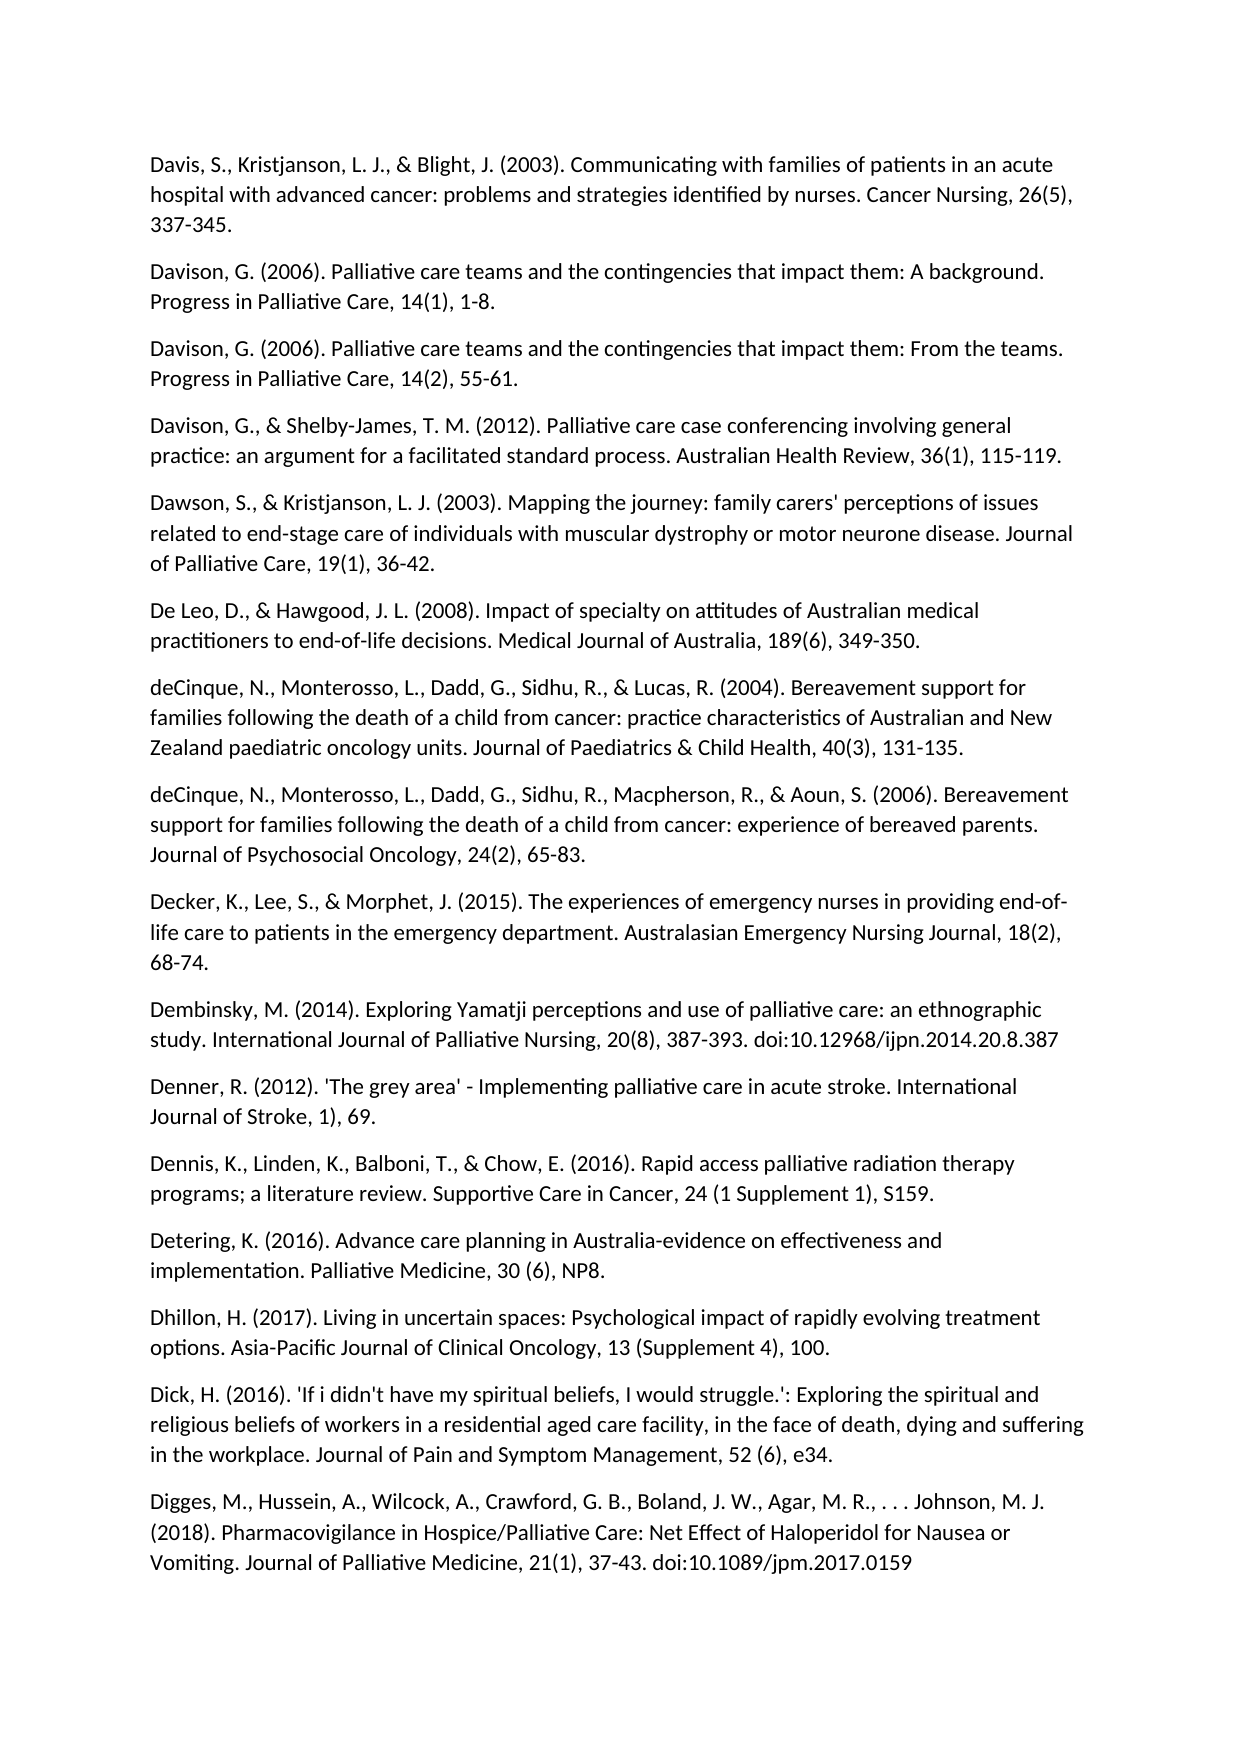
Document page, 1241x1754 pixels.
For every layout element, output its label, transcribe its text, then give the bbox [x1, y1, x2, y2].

text Detering, K. (2016). Advance care planning in Australia-evidence on effectiveness and implementation. Palliative Medicine, 30 (6), NP8. [150, 1226, 1090, 1284]
text Dhillon, H. (2017). Living in uncertain spaces: Psychological impact of rapidly evolving treatment options. Asia-Pacific Journal of Clinical Oncology, 13 (Supplement 4), 100. [150, 1303, 1090, 1361]
text Dawson, S., & Kristjanson, L. J. (2003). Mapping the journey: family carers' perceptions of issues related to end-stage care of individuals with muscular dystrophy or motor neurone disease. Journal of Palliative Care, 19(1), 36-42. [150, 488, 1090, 577]
text Dick, H. (2016). 'If i didn't have my spiritual beliefs, I would struggle.': Exploring the spiritual and religious beliefs of workers in a residential aged care facility, in the face of death, dying and suffering in the workplace. Journal of Pain and Symptom Management, 52 (6), e34. [150, 1380, 1090, 1469]
text De Leo, D., & Hawgood, J. L. (2008). Impact of specialty on attitudes of Australian medical practitioners to end-of-life decisions. Medical Journal of Australia, 189(6), 349-350. [150, 596, 1090, 654]
text Davis, S., Kristjanson, L. J., & Blight, J. (2003). Communicating with families of patients in an acute hospital with advanced cancer: problems and strategies identified by nurses. Cancer Nursing, 26(5), 337-345. [150, 150, 1090, 238]
text Dennis, K., Linden, K., Balboni, T., & Chow, E. (2016). Rapid access palliative radiation therapy programs; a literature review. Supportive Care in Cancer, 24 (1 Supplement 1), S159. [150, 1149, 1090, 1207]
text Davison, G., & Shelby-James, T. M. (2012). Palliative care case conferencing involving general practice: an argument for a facilitated standard process. Australian Health Review, 36(1), 115-119. [150, 411, 1090, 470]
text deCinque, N., Monterosso, L., Dadd, G., Sidhu, R., Macpherson, R., & Aoun, S. (2006). Bereavement support for families following the death of a child from cancer: experience of bereaved parents. Journal of Psychosocial Oncology, 24(2), 65-83. [150, 780, 1090, 869]
text Decker, K., Lee, S., & Morphet, J. (2015). The experiences of emergency nurses in providing end-of-life care to patients in the emergency department. Australasian Emergency Nursing Journal, 18(2), 68-74. [150, 887, 1090, 976]
text Digges, M., Hussein, A., Wilcock, A., Crawford, G. B., Boland, J. W., Agar, M. R., . . . Johnson, M. J. (2018). Pharmacovigilance in Hospice/Palliative Care: Net Effect of Haloperidol for Nausea or Vomiting. Journal of Palliative Medicine, 21(1), 37-43. doi:10.1089/jpm.2017.0159 [150, 1487, 1090, 1576]
text Denner, R. (2012). 'The grey area' - Implementing palliative care in acute stroke. International Journal of Stroke, 1), 69. [150, 1072, 1090, 1130]
text Davison, G. (2006). Palliative care teams and the contingencies that impact them: A background. Progress in Palliative Care, 14(1), 1-8. [150, 257, 1090, 316]
text Dembinsky, M. (2014). Exploring Yamatji perceptions and use of palliative care: an ethnographic study. International Journal of Palliative Nursing, 20(8), 387-393. doi:10.12968/ijpn.2014.20.8.387 [150, 995, 1090, 1053]
text Davison, G. (2006). Palliative care teams and the contingencies that impact them: From the teams. Progress in Palliative Care, 14(2), 55-61. [150, 334, 1090, 393]
text deCinque, N., Monterosso, L., Dadd, G., Sidhu, R., & Lucas, R. (2004). Bereavement support for families following the death of a child from cancer: practice characteristics of Australian and New Zealand paediatric oncology units. Journal of Paediatrics & Child Health, 40(3), 131-135. [150, 673, 1090, 761]
